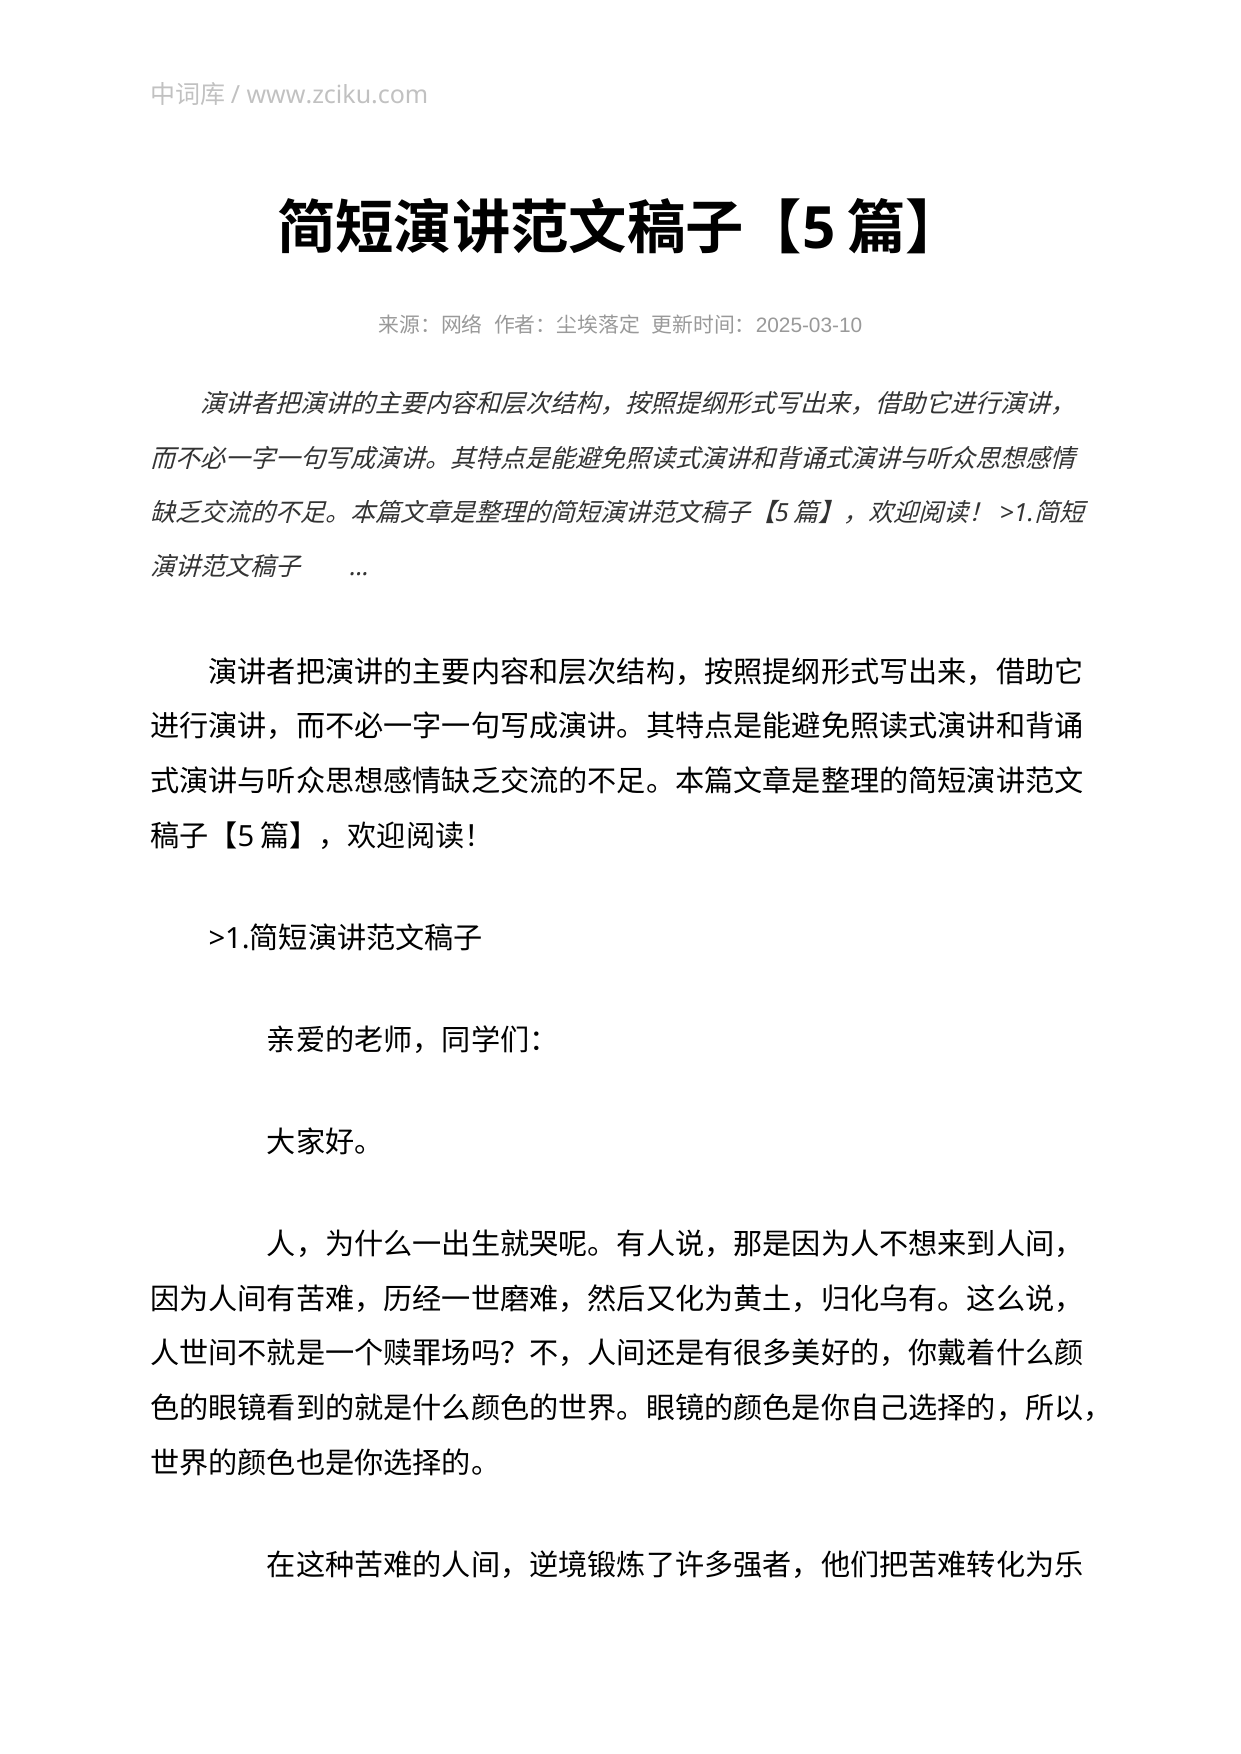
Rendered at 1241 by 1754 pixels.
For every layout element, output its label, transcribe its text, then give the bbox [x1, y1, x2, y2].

text 大家好。 [150, 1118, 1090, 1161]
text 亲爱的老师，同学们： [150, 1017, 1090, 1059]
text 演讲者把演讲的主要内容和层次结构，按照提纲形式写出来，借助它进行演讲，而不必一字一句写成演讲。其特点是能避免照读式演讲和背诵式演讲与听众思想感情缺乏交流的不足。本篇文章是整理的简短演讲范文稿子【5篇】，欢迎阅读！ >1.简短演讲范文稿子 ... [150, 384, 1090, 583]
text >1.简短演讲范文稿子 [150, 915, 1090, 957]
text 演讲者把演讲的主要内容和层次结构，按照提纲形式写出来，借助它进行演讲，而不必一字一句写成演讲。其特点是能避免照读式演讲和背诵式演讲与听众思想感情缺乏交流的不足。本篇文章是整理的简短演讲范文稿子【5篇】，欢迎阅读！ [150, 648, 1090, 855]
text 来源：网络 作者：尘埃落定 更新时间：2025-03-10 [150, 313, 1090, 337]
subtitle 简短演讲范文稿子【5篇】 [150, 181, 1090, 266]
text 人，为什么一出生就哭呢。有人说，那是因为人不想来到人间，因为人间有苦难，历经一世磨难，然后又化为黄土，归化乌有。这么说，人世间不就是一个赎罪场吗？不，人间还是有很多美好的，你戴着什么颜色的眼镜看到的就是什么颜色的世界。眼镜的颜色是你自己选择的，所以，世界的颜色也是你选择的。 [150, 1220, 1090, 1482]
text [150, 1542, 1090, 1584]
